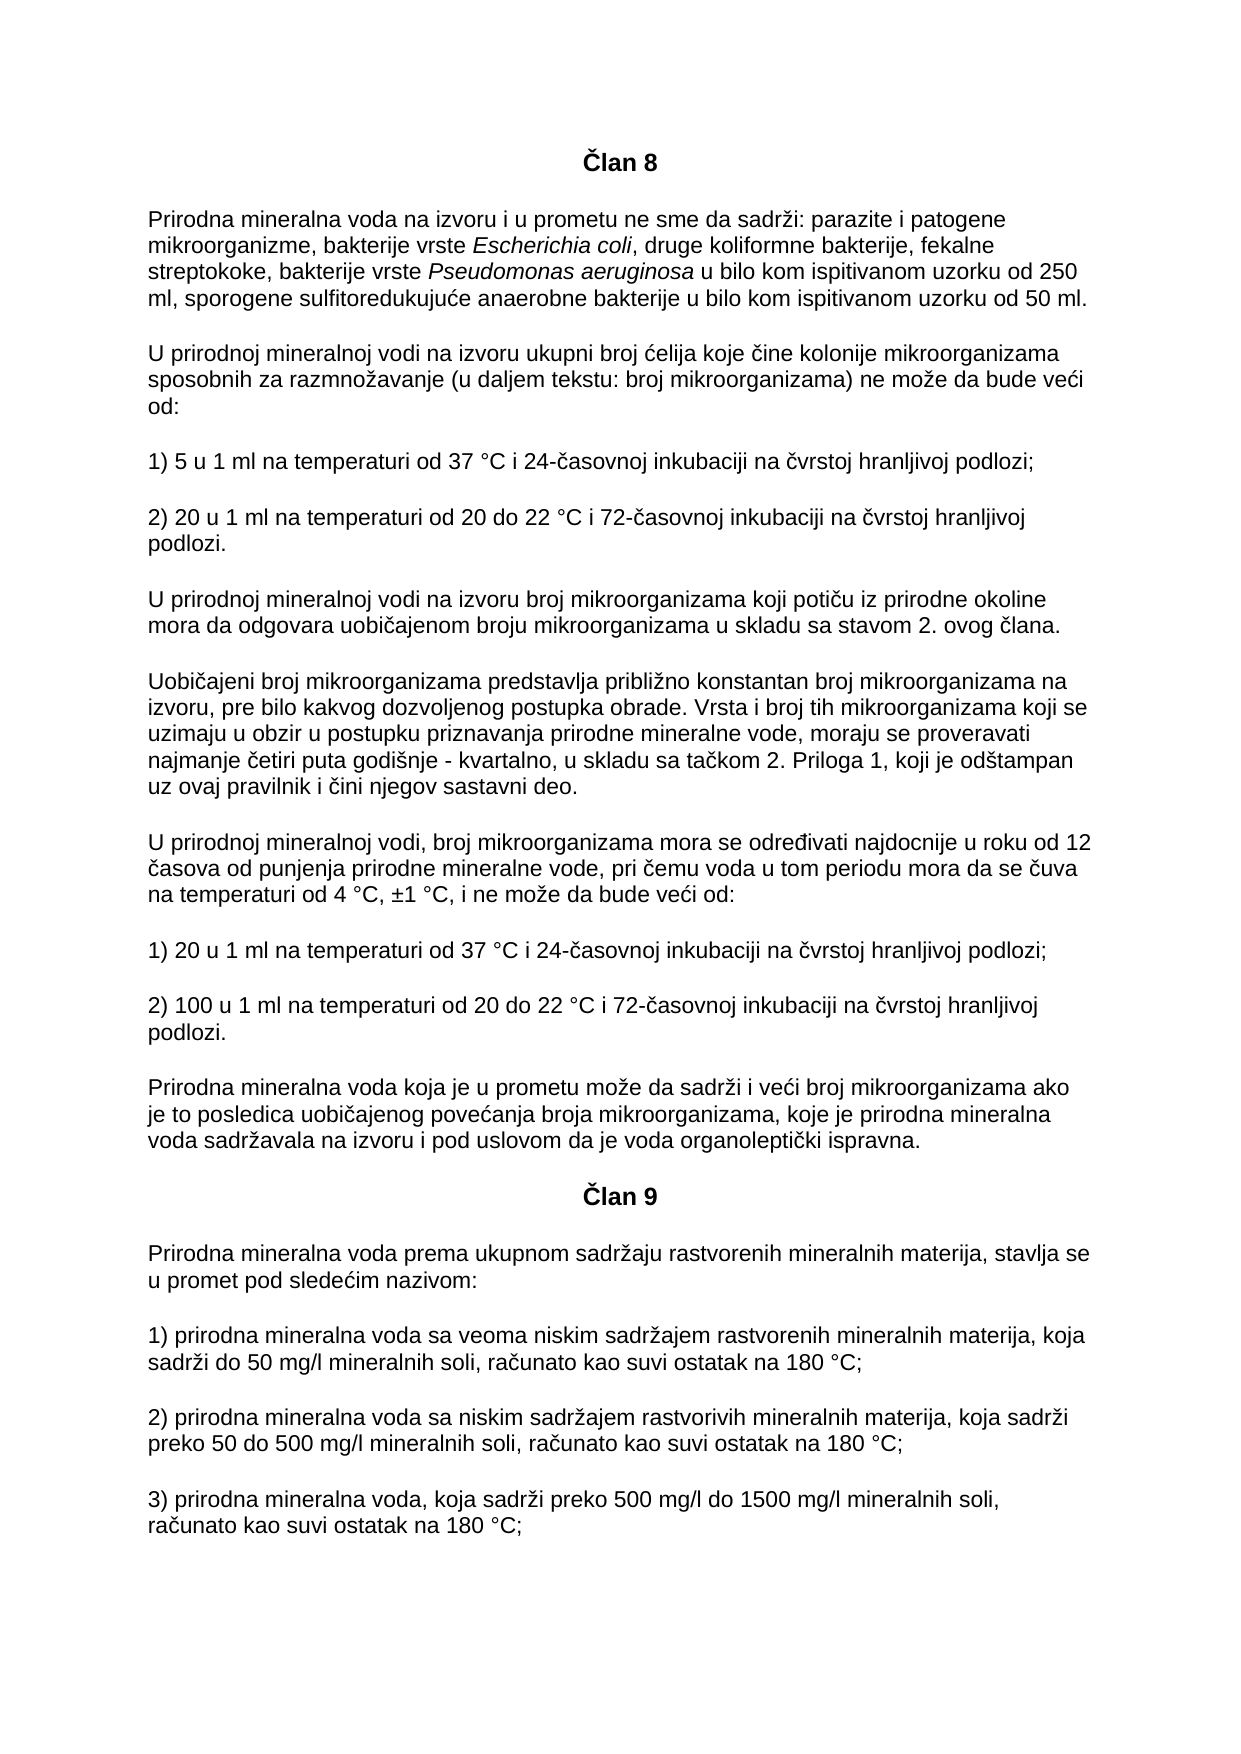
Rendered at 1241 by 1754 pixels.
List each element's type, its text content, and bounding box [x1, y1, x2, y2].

text 1) 20 u 1 ml na temperaturi od 37 °C i 24-časovnoj inkubaciji na čvrstoj hranljivoj podlozi; [148, 937, 1093, 963]
text Prirodna mineralna voda koja je u prometu može da sadrži i veći broj mikroorganizama ako je to posledica uobičajenog povećanja broja mikroorganizama, koje je prirodna mineralna voda sadržavala na izvoru i pod uslovom da je voda organoleptički ispravna. [148, 1074, 1093, 1153]
text Uobičajeni broj mikroorganizama predstavlja približno konstantan broj mikroorganizama na izvoru, pre bilo kakvog dozvoljenog postupka obrade. Vrsta i broj tih mikroorganizama koji se uzimaju u obzir u postupku priznavanja prirodne mineralne vode, moraju se proveravati najmanje četiri puta godišnje - kvartalno, u skladu sa tačkom 2. Priloga 1, koji je odštampan uz ovaj pravilnik i čini njegov sastavni deo. [148, 668, 1093, 799]
text 2) 20 u 1 ml na temperaturi od 20 do 22 °C i 72-časovnoj inkubaciji na čvrstoj hranljivoj podlozi. [148, 504, 1093, 557]
text Prirodna mineralna voda prema ukupnom sadržaju rastvorenih mineralnih materija, stavlja se u promet pod sledećim nazivom: [148, 1240, 1093, 1293]
text 3) prirodna mineralna voda, koja sadrži preko 500 mg/l do 1500 mg/l mineralnih soli, računato kao suvi ostatak na 180 °C; [148, 1486, 1093, 1539]
text U prirodnoj mineralnoj vodi na izvoru broj mikroorganizama koji potiču iz prirodne okoline mora da odgovara uobičajenom broju mikroorganizama u skladu sa stavom 2. ovog člana. [148, 586, 1093, 638]
text Član 8 [148, 148, 1093, 176]
text 1) prirodna mineralna voda sa veoma niskim sadržajem rastvorenih mineralnih materija, koja sadrži do 50 mg/l mineralnih soli, računato kao suvi ostatak na 180 °C; [148, 1322, 1093, 1375]
text 2) prirodna mineralna voda sa niskim sadržajem rastvorivih mineralnih materija, koja sadrži preko 50 do 500 mg/l mineralnih soli, računato kao suvi ostatak na 180 °C; [148, 1404, 1093, 1457]
text 2) 100 u 1 ml na temperaturi od 20 do 22 °C i 72-časovnoj inkubaciji na čvrstoj hranljivoj podlozi. [148, 992, 1093, 1045]
text U prirodnoj mineralnoj vodi, broj mikroorganizama mora se određivati najdocnije u roku od 12 časova od punjenja prirodne mineralne vode, pri čemu voda u tom periodu mora da se čuva na temperaturi od 4 °C, ±1 °C, i ne može da bude veći od: [148, 828, 1093, 908]
text Prirodna mineralna voda na izvoru i u prometu ne sme da sadrži: parazite i patogene mikroorganizme, bakterije vrste Escherichia coli, druge koliformne bakterije, fekalne streptokoke, bakterije vrste Pseudomonas aeruginosa u bilo kom ispitivanom uzorku od 250 ml, sporogene sulfitoredukujuće anaerobne bakterije u bilo kom ispitivanom uzorku od 50 ml. [148, 206, 1093, 311]
text Član 9 [148, 1182, 1093, 1211]
text U prirodnoj mineralnoj vodi na izvoru ukupni broj ćelija koje čine kolonije mikroorganizama sposobnih za razmnožavanje (u daljem tekstu: broj mikroorganizama) ne može da bude veći od: [148, 340, 1093, 419]
text 1) 5 u 1 ml na temperaturi od 37 °C i 24-časovnoj inkubaciji na čvrstoj hranljivoj podlozi; [148, 448, 1093, 475]
